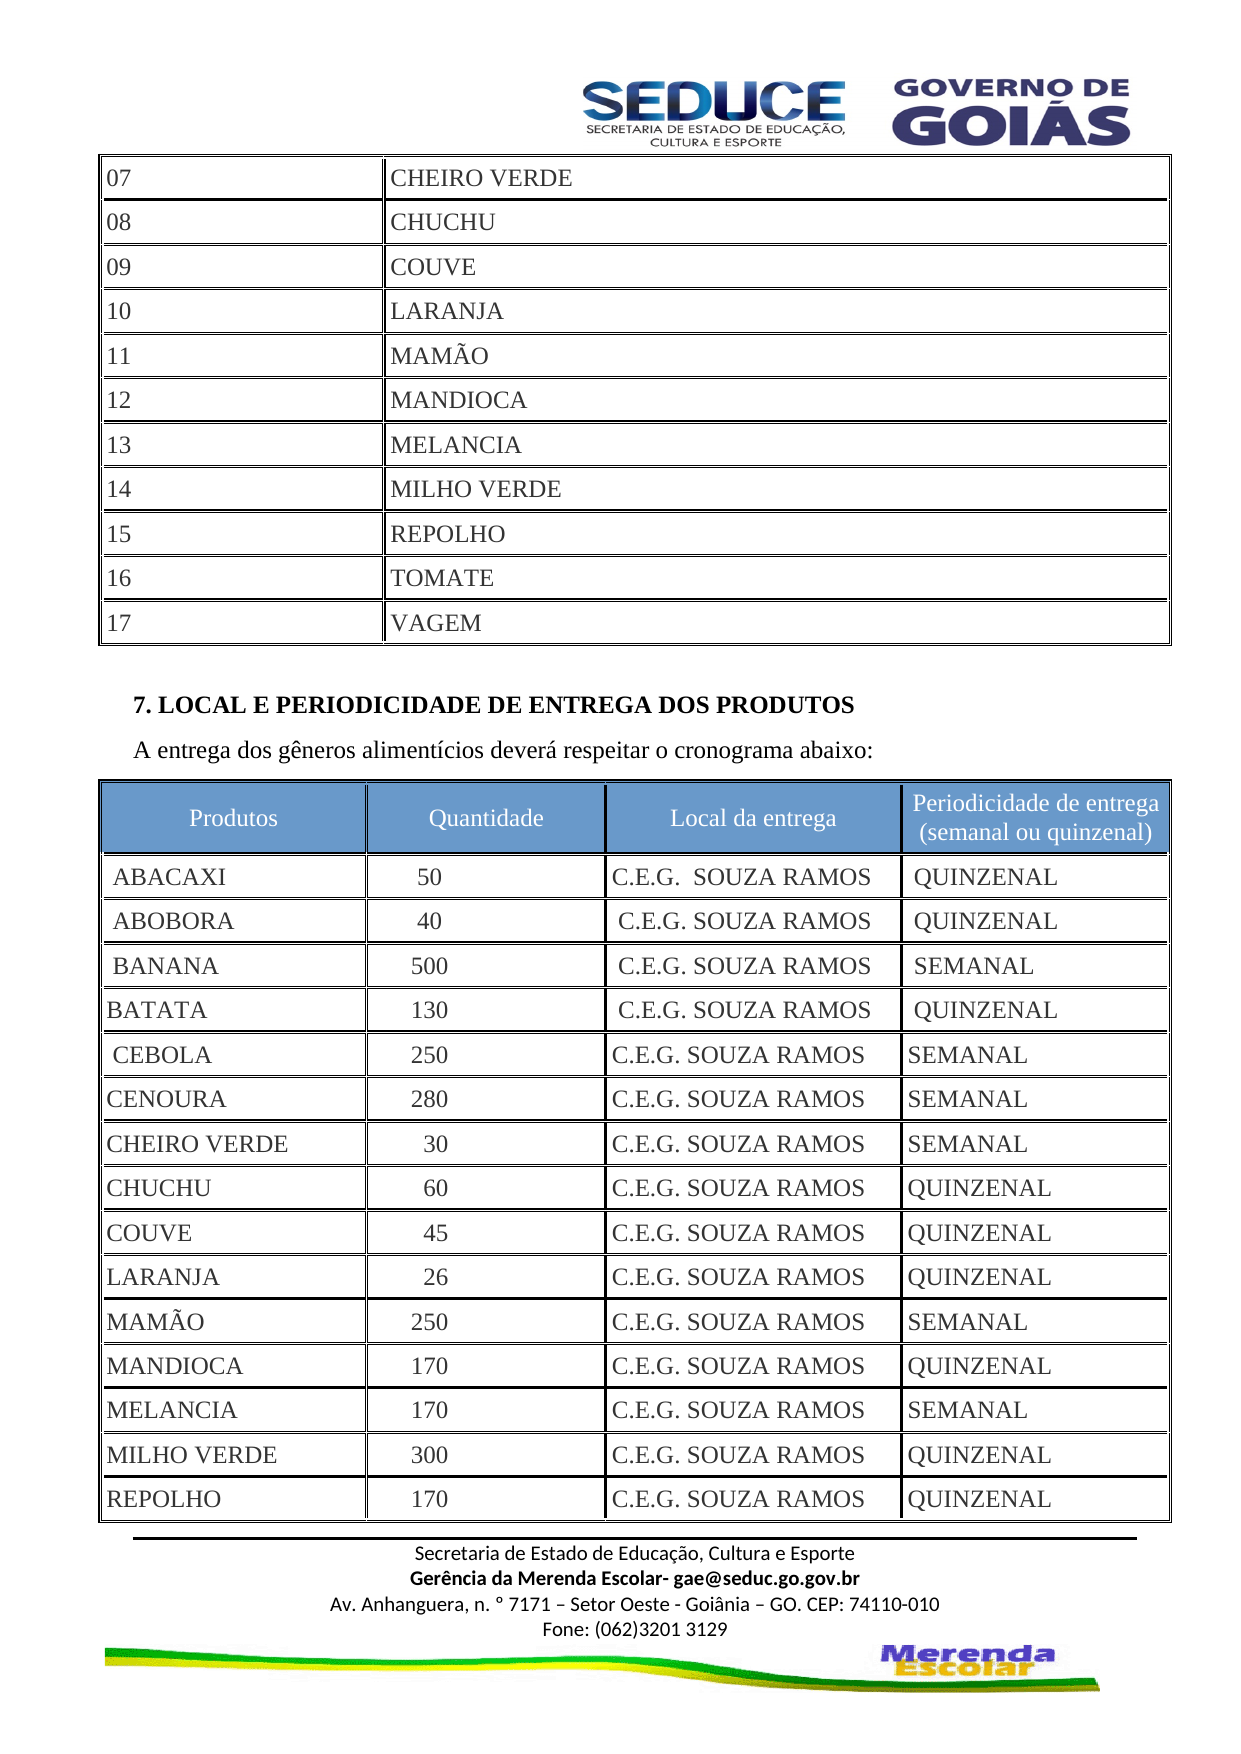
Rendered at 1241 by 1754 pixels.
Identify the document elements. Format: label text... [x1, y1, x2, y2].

table_cell C.E.G. SOUZA RAMOS [607, 1167, 900, 1208]
table_cell C.E.G. SOUZA RAMOS [607, 1123, 900, 1164]
table_cell C.E.G. SOUZA RAMOS [607, 1212, 900, 1253]
table_cell 09 [102, 243, 382, 287]
table_cell MELANCIA [102, 1386, 365, 1431]
table_cell 170 [368, 1389, 604, 1431]
table_cell SEMANAL [903, 1030, 1169, 1075]
table_cell 130 [368, 989, 604, 1030]
table_cell 170 [367, 1478, 605, 1519]
table_cell QUINZENAL [903, 852, 1169, 897]
table_cell 170 [368, 1345, 604, 1386]
table_cell MANDIOCA [100, 1342, 367, 1386]
table_header Produtos [102, 783, 367, 852]
table_header Local da entrega [605, 783, 901, 852]
table_cell LARANJA [100, 1253, 367, 1297]
table_header Periodicidade de entrega (semanal ou quinzenal) [901, 783, 1169, 852]
table_cell 17 [102, 598, 384, 643]
table_cell 11 [102, 331, 382, 376]
table_cell CEBOLA [102, 1030, 365, 1075]
table_cell SEMANAL [903, 1119, 1169, 1164]
table_cell MAMÃO [386, 331, 1169, 376]
table_cell 250 [368, 1300, 604, 1342]
table_cell 10 [100, 287, 384, 331]
table_cell C.E.G. SOUZA RAMOS [607, 1389, 900, 1431]
table_cell CHEIRO VERDE [102, 1119, 365, 1164]
table_cell COUVE [386, 243, 1169, 287]
table_cell QUINZENAL [901, 1475, 1169, 1519]
table_cell SEMANAL [901, 1075, 1170, 1119]
table_cell CHEIRO VERDE [384, 157, 1169, 198]
table_cell C.E.G. SOUZA RAMOS [607, 1078, 900, 1119]
table_cell REPOLHO [386, 509, 1169, 554]
table_cell 15 [102, 509, 382, 554]
table_cell 500 [368, 945, 604, 986]
table_cell C.E.G. SOUZA RAMOS [607, 1345, 900, 1386]
table_cell C.E.G. SOUZA RAMOS [607, 900, 900, 941]
table_cell BATATA [100, 986, 367, 1030]
table_cell 300 [368, 1434, 604, 1475]
table_cell 50 [368, 856, 604, 897]
table_cell 30 [368, 1123, 604, 1164]
table_cell SEMANAL [903, 941, 1169, 986]
table_cell 07 [102, 155, 384, 198]
table_cell 26 [368, 1256, 604, 1297]
table_cell QUINZENAL [901, 986, 1170, 1030]
table_header Quantidade [367, 783, 605, 852]
table_cell ABACAXI [102, 852, 365, 897]
table_cell 250 [368, 1034, 604, 1075]
table_cell REPOLHO [102, 1475, 367, 1519]
text A entrega dos gêneros alimentícios deverá respeitar o cronograma abaixo: [133, 735, 1137, 763]
table_cell 12 [100, 376, 384, 420]
table_cell SEMANAL [903, 1297, 1169, 1342]
text 7. LOCAL E PERIODICIDADE DE ENTREGA DOS PRODUTOS [133, 690, 1137, 719]
table_cell ABOBORA [100, 897, 367, 941]
table_cell COUVE [102, 1208, 365, 1253]
table_cell BANANA [102, 941, 365, 986]
table_cell 60 [368, 1167, 604, 1208]
table_cell C.E.G. SOUZA RAMOS [607, 989, 900, 1030]
table_cell C.E.G. SOUZA RAMOS [607, 1034, 900, 1075]
picture [582, 73, 1138, 154]
table_cell 16 [100, 554, 384, 598]
table_cell MILHO VERDE [384, 465, 1170, 509]
table_cell C.E.G. SOUZA RAMOS [607, 945, 900, 986]
table_cell SEMANAL [903, 1386, 1169, 1431]
table_cell QUINZENAL [901, 897, 1170, 941]
table_cell MAMÃO [102, 1297, 365, 1342]
table_cell 08 [100, 198, 382, 242]
table_cell QUINZENAL [903, 1208, 1169, 1253]
table_cell C.E.G. SOUZA RAMOS [607, 1434, 900, 1475]
table_cell 280 [368, 1078, 604, 1119]
table_cell LARANJA [384, 287, 1170, 331]
table_cell MELANCIA [386, 420, 1169, 465]
table_cell QUINZENAL [901, 1253, 1170, 1297]
table_cell MANDIOCA [384, 376, 1170, 420]
table_cell 14 [100, 465, 384, 509]
table_cell QUINZENAL [901, 1164, 1170, 1208]
table_cell CHUCHU [386, 198, 1170, 242]
table_cell 45 [368, 1212, 604, 1253]
table_cell C.E.G. SOUZA RAMOS [607, 856, 900, 897]
table_cell TOMATE [384, 554, 1170, 598]
table_cell C.E.G. SOUZA RAMOS [607, 1300, 900, 1342]
table_cell C.E.G. SOUZA RAMOS [605, 1478, 901, 1519]
table_cell CENOURA [100, 1075, 367, 1119]
table_cell QUINZENAL [901, 1431, 1170, 1475]
table_cell VAGEM [384, 598, 1169, 643]
table_cell C.E.G. SOUZA RAMOS [607, 1256, 900, 1297]
table_cell 13 [102, 420, 382, 465]
table_cell 40 [368, 900, 604, 941]
table_cell CHUCHU [100, 1164, 367, 1208]
table_cell QUINZENAL [901, 1342, 1170, 1386]
table_cell MILHO VERDE [100, 1431, 367, 1475]
